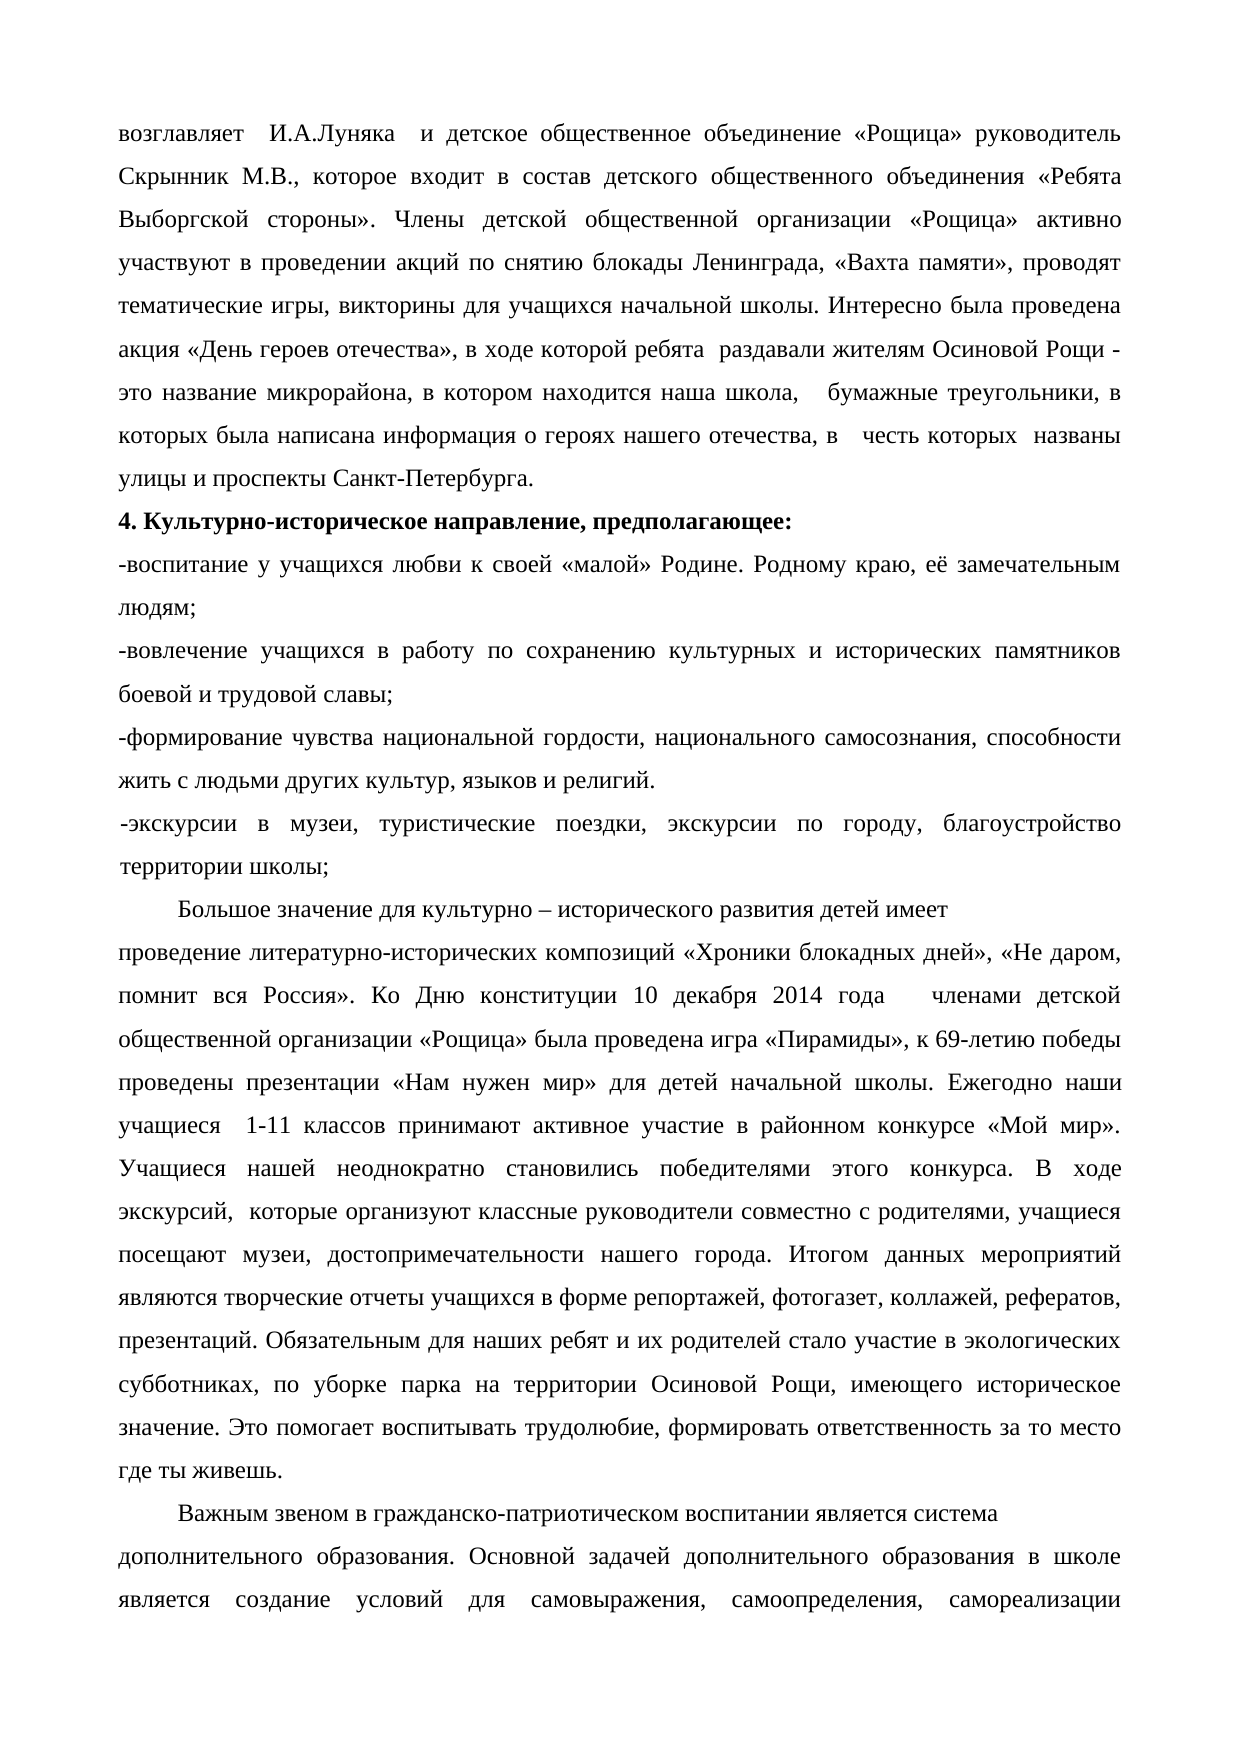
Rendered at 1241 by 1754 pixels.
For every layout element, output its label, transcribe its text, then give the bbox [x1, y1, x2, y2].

text 4. Культурно-историческое направление, предполагающее: [118, 506, 1122, 535]
text проведение литературно-исторических композиций «Хроники блокадных дней», «Не даром, помнит вся Россия». Ко Дню конституции 10 декабря 2014 года членами детской общественной организации «Рощица» была проведена игра «Пирамиды», к 69-летию победы проведены презентации «Нам нужен мир» для детей начальной школы. Ежегодно наши учащиеся 1-11 классов принимают активное участие в районном конкурсе «Мой мир». Учащиеся нашей неоднократно становились победителями этого конкурса. В ходе экскурсий, которые организуют классные руководители совместно с родителями, учащиеся посещают музеи, достопримечательности нашего города. Итогом данных мероприятий являются творческие отчеты учащихся в форме репортажей, фотогазет, коллажей, рефератов, презентаций. Обязательным для наших ребят и их родителей стало участие в экологических субботниках, по уборке парка на территории Осиновой Рощи, имеющего историческое значение. Это помогает воспитывать трудолюбие, формировать ответственность за то место где ты живешь. [118, 937, 1122, 1484]
text Важным звеном в гражданско-патриотическом воспитании является система [177, 1498, 1122, 1527]
text -формирование чувства национальной гордости, национального самосознания, способности жить с людьми других культур, языков и религий. [118, 722, 1122, 794]
text -экскурсии в музеи, туристические поездки, экскурсии по городу, благоустройство территории школы; [120, 808, 1122, 880]
text Большое значение для культурно – исторического развития детей имеет [177, 894, 1122, 923]
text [118, 1541, 1122, 1613]
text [118, 118, 1122, 492]
text -вовлечение учащихся в работу по сохранению культурных и исторических памятников боевой и трудовой славы; [118, 636, 1122, 707]
text -воспитание у учащихся любви к своей «малой» Родине. Родному краю, её замечательным людям; [118, 549, 1122, 621]
